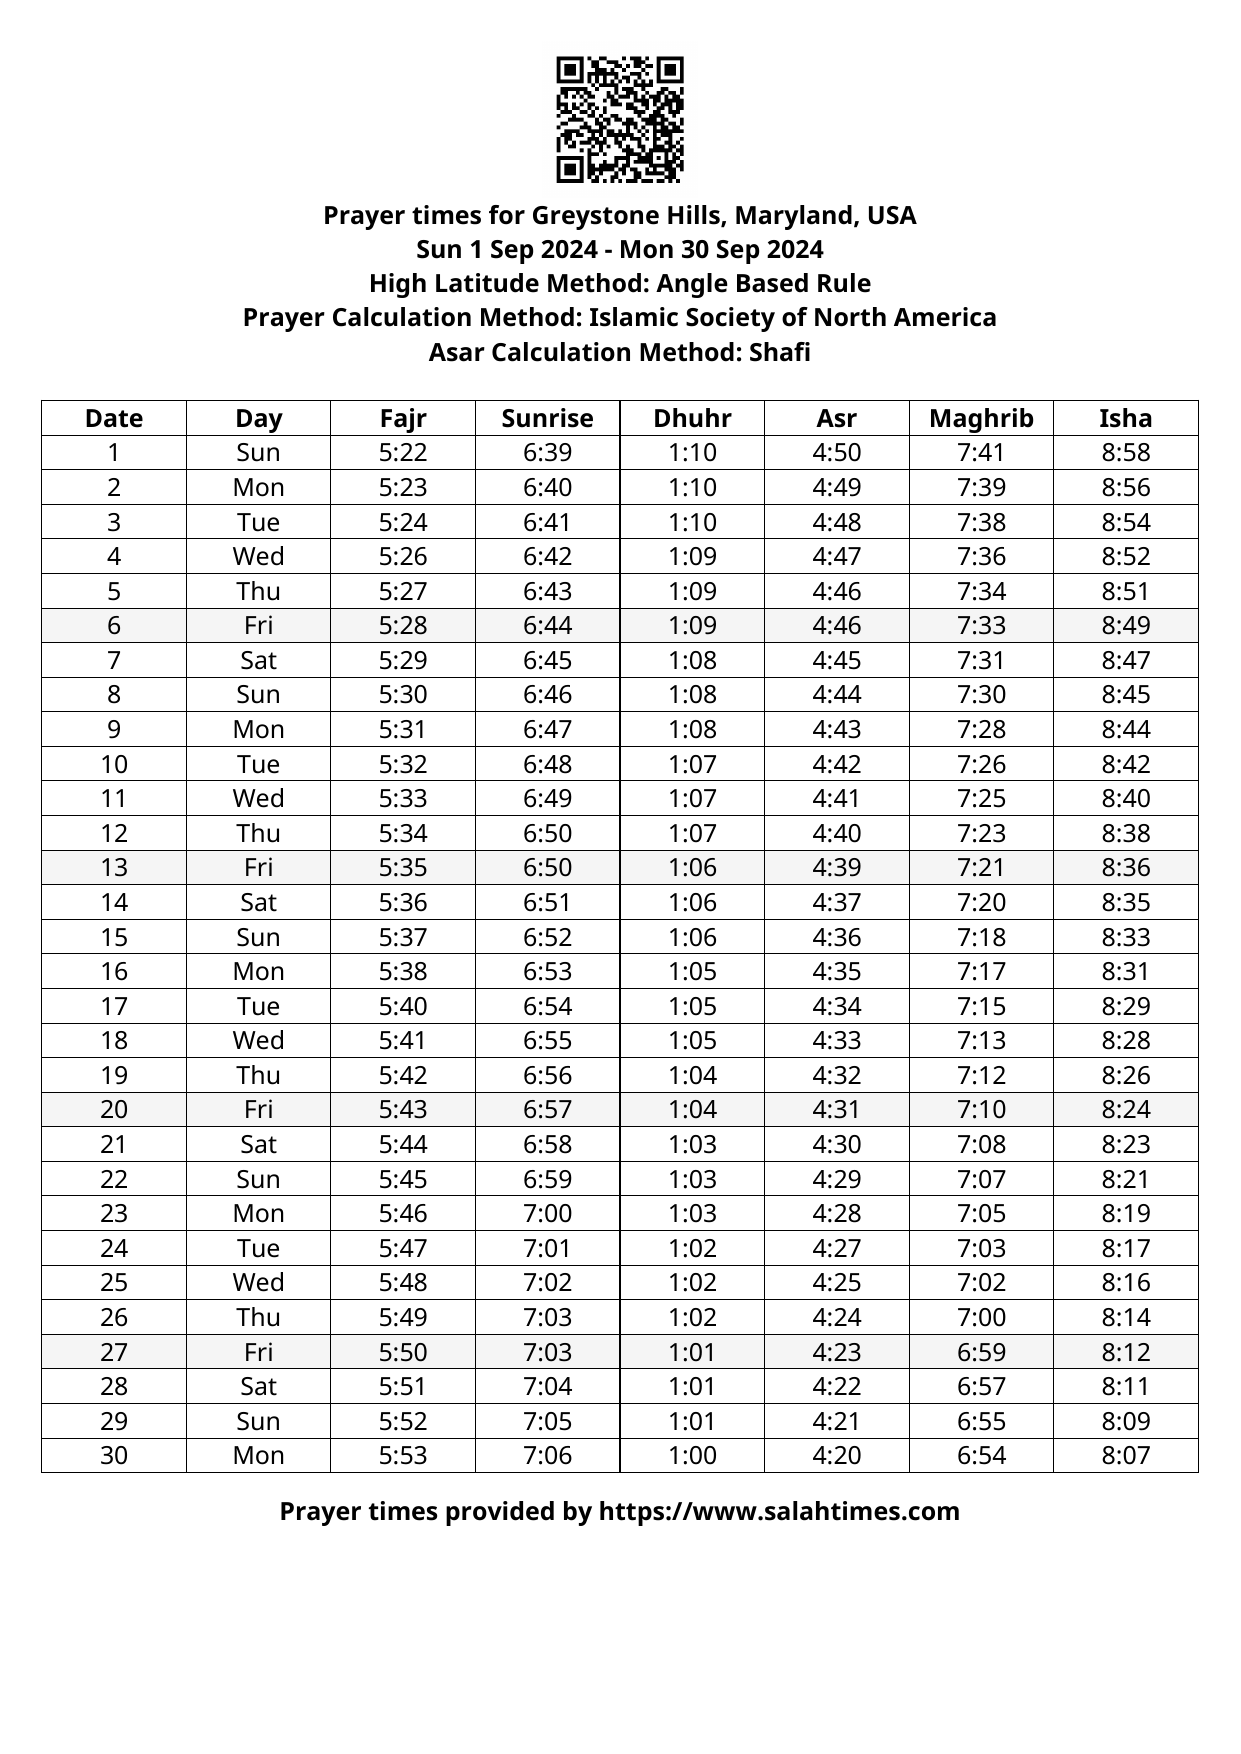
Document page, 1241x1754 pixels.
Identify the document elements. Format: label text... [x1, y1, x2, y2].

table_cell 8:21 [1054, 1162, 1198, 1195]
table_cell 20 [42, 1093, 186, 1126]
text Prayer times provided by https://www.salahtimes.com [42, 1494, 1198, 1528]
table_cell 1:08 [621, 678, 764, 711]
table_cell 5:44 [331, 1127, 475, 1161]
table_cell 10 [42, 747, 186, 780]
table_cell Fri [187, 609, 330, 642]
table_cell Thu [187, 1058, 330, 1092]
table_cell 8:31 [1054, 954, 1198, 988]
table_cell 7:03 [476, 1335, 619, 1368]
table_cell 17 [42, 989, 186, 1022]
table_cell 7:03 [476, 1300, 619, 1334]
table_cell 5:33 [331, 781, 475, 815]
table_cell 4:31 [765, 1093, 909, 1126]
table_cell 5 [42, 574, 186, 607]
table_header Date [42, 401, 186, 434]
table_cell 6:40 [476, 470, 619, 504]
table_cell 7:17 [910, 954, 1053, 988]
table_cell Mon [187, 954, 330, 988]
table_cell 4:23 [765, 1335, 909, 1368]
table_cell 7:33 [910, 609, 1053, 642]
table_cell 1:06 [621, 885, 764, 919]
table_cell 4:20 [765, 1439, 909, 1472]
table_cell 6:59 [476, 1162, 619, 1195]
table_cell 8:45 [1054, 678, 1198, 711]
table_header Isha [1054, 401, 1198, 434]
table_cell 6:56 [476, 1058, 619, 1092]
table_cell Fri [187, 1335, 330, 1368]
table_cell 8:07 [1054, 1439, 1198, 1472]
table_cell 1:05 [621, 989, 764, 1022]
table_cell 6:55 [910, 1404, 1053, 1437]
table_cell 8:44 [1054, 712, 1198, 746]
table_cell 3 [42, 505, 186, 538]
table_cell 24 [42, 1231, 186, 1264]
table_cell 8:36 [1054, 851, 1198, 884]
table_cell 7:03 [910, 1231, 1053, 1264]
table_cell 7:26 [910, 747, 1053, 780]
table_cell Fri [187, 1093, 330, 1126]
table_cell 7:08 [910, 1127, 1053, 1161]
table_cell 8:52 [1054, 539, 1198, 573]
table_header Fajr [331, 401, 475, 434]
table_cell 5:43 [331, 1093, 475, 1126]
table_cell Sun [187, 678, 330, 711]
table_cell 4:21 [765, 1404, 909, 1437]
table_cell 1:09 [621, 574, 764, 607]
table_cell 7:20 [910, 885, 1053, 919]
table_cell 6:50 [476, 851, 619, 884]
text Prayer times for Greystone Hills, Maryland, USA [42, 198, 1198, 232]
table_cell 7:18 [910, 920, 1053, 953]
table_cell 1:01 [621, 1369, 764, 1403]
table_cell 1:10 [621, 436, 764, 469]
table_cell 5:48 [331, 1266, 475, 1299]
table_header Maghrib [910, 401, 1053, 434]
table_cell Thu [187, 1300, 330, 1334]
table_header Day [187, 401, 330, 434]
table_cell 5:50 [331, 1335, 475, 1368]
table_cell 8 [42, 678, 186, 711]
table_cell 7:02 [476, 1266, 619, 1299]
table_cell 22 [42, 1162, 186, 1195]
table_cell 19 [42, 1058, 186, 1092]
table_cell 5:52 [331, 1404, 475, 1437]
table_cell 5:28 [331, 609, 475, 642]
table_cell 8:23 [1054, 1127, 1198, 1161]
table_cell 8:17 [1054, 1231, 1198, 1264]
table_cell 1:02 [621, 1266, 764, 1299]
table_cell 5:37 [331, 920, 475, 953]
text Prayer Calculation Method: Islamic Society of North America [42, 300, 1198, 334]
table_cell 8:40 [1054, 781, 1198, 815]
table_cell 1:10 [621, 470, 764, 504]
table_cell 6:46 [476, 678, 619, 711]
table_cell 1:03 [621, 1196, 764, 1230]
table_cell Wed [187, 1266, 330, 1299]
table_cell Tue [187, 505, 330, 538]
table_cell 4:43 [765, 712, 909, 746]
table_cell 4:42 [765, 747, 909, 780]
table_cell 1:06 [621, 920, 764, 953]
table_cell 6:57 [910, 1369, 1053, 1403]
table_cell 7:05 [476, 1404, 619, 1437]
table_cell Mon [187, 712, 330, 746]
table_header Sunrise [476, 401, 619, 434]
table_cell 7:13 [910, 1024, 1053, 1057]
table_cell 5:51 [331, 1369, 475, 1403]
table_cell 1:03 [621, 1162, 764, 1195]
table_cell 7:02 [910, 1266, 1053, 1299]
table_cell 29 [42, 1404, 186, 1437]
table_cell Sat [187, 643, 330, 677]
table_cell Wed [187, 781, 330, 815]
table_cell 1:07 [621, 781, 764, 815]
table_cell Tue [187, 1231, 330, 1264]
table_cell 7:36 [910, 539, 1053, 573]
table_cell 14 [42, 885, 186, 919]
table_cell 4:27 [765, 1231, 909, 1264]
table_cell 4:34 [765, 989, 909, 1022]
table_cell 16 [42, 954, 186, 988]
table_cell Sun [187, 1162, 330, 1195]
table_header Asr [765, 401, 909, 434]
table_cell 4:40 [765, 816, 909, 849]
table_cell 6:55 [476, 1024, 619, 1057]
table_cell Tue [187, 747, 330, 780]
table_cell 8:12 [1054, 1335, 1198, 1368]
table_cell 5:32 [331, 747, 475, 780]
table_cell 4:36 [765, 920, 909, 953]
table_cell 7:34 [910, 574, 1053, 607]
table_cell 1:10 [621, 505, 764, 538]
table_cell 8:24 [1054, 1093, 1198, 1126]
table_cell Mon [187, 1439, 330, 1472]
table_cell 8:16 [1054, 1266, 1198, 1299]
table_cell 9 [42, 712, 186, 746]
table_cell 5:23 [331, 470, 475, 504]
table_cell 5:49 [331, 1300, 475, 1334]
table_cell 4:50 [765, 436, 909, 469]
table_cell 5:29 [331, 643, 475, 677]
table_cell 8:58 [1054, 436, 1198, 469]
table_cell Sun [187, 1404, 330, 1437]
table_cell 23 [42, 1196, 186, 1230]
table_cell 1:07 [621, 816, 764, 849]
table_cell 7:30 [910, 678, 1053, 711]
table_cell 7:21 [910, 851, 1053, 884]
table_cell 6:44 [476, 609, 619, 642]
table_cell 6:57 [476, 1093, 619, 1126]
table_cell 4:28 [765, 1196, 909, 1230]
table_cell 8:47 [1054, 643, 1198, 677]
table_cell Wed [187, 539, 330, 573]
table_cell 6:42 [476, 539, 619, 573]
table_cell 4 [42, 539, 186, 573]
table_cell 4:41 [765, 781, 909, 815]
table_cell Thu [187, 574, 330, 607]
table_cell 4:47 [765, 539, 909, 573]
table_cell 4:30 [765, 1127, 909, 1161]
table_cell 7:31 [910, 643, 1053, 677]
table_cell 6:54 [910, 1439, 1053, 1472]
table_cell 1:04 [621, 1058, 764, 1092]
table_cell 1:06 [621, 851, 764, 884]
table_cell 7:25 [910, 781, 1053, 815]
table_cell 4:33 [765, 1024, 909, 1057]
table_cell 6:45 [476, 643, 619, 677]
table_cell 6:58 [476, 1127, 619, 1161]
table_cell 8:38 [1054, 816, 1198, 849]
table_cell 8:11 [1054, 1369, 1198, 1403]
table_cell 6:49 [476, 781, 619, 815]
table_cell 6:50 [476, 816, 619, 849]
table_cell 6:59 [910, 1335, 1053, 1368]
table_cell Fri [187, 851, 330, 884]
table_cell Sat [187, 1369, 330, 1403]
table_cell 30 [42, 1439, 186, 1472]
table_cell 1:04 [621, 1093, 764, 1126]
table_cell 1:03 [621, 1127, 764, 1161]
table_cell 5:22 [331, 436, 475, 469]
table_cell 4:45 [765, 643, 909, 677]
table_cell 6:43 [476, 574, 619, 607]
table_cell Mon [187, 1196, 330, 1230]
table_cell Sun [187, 920, 330, 953]
table_cell 1 [42, 436, 186, 469]
table_cell 8:28 [1054, 1024, 1198, 1057]
table_cell 7:07 [910, 1162, 1053, 1195]
table_cell 1:02 [621, 1231, 764, 1264]
table_cell 27 [42, 1335, 186, 1368]
table_cell 6:39 [476, 436, 619, 469]
table_cell 5:30 [331, 678, 475, 711]
table_cell 5:42 [331, 1058, 475, 1092]
table_cell 7:15 [910, 989, 1053, 1022]
table_cell 4:39 [765, 851, 909, 884]
table_cell 7:05 [910, 1196, 1053, 1230]
table_cell 6:52 [476, 920, 619, 953]
table_cell 6:54 [476, 989, 619, 1022]
table_cell 8:56 [1054, 470, 1198, 504]
table_cell 4:49 [765, 470, 909, 504]
table_cell 6:53 [476, 954, 619, 988]
table_cell 7:23 [910, 816, 1053, 849]
table_cell 7:00 [910, 1300, 1053, 1334]
table_cell 5:34 [331, 816, 475, 849]
table_cell 4:37 [765, 885, 909, 919]
table_cell 12 [42, 816, 186, 849]
table_cell 8:19 [1054, 1196, 1198, 1230]
table_cell 26 [42, 1300, 186, 1334]
table_cell Thu [187, 816, 330, 849]
text Asar Calculation Method: Shafi [42, 334, 1198, 368]
table_cell 7:10 [910, 1093, 1053, 1126]
table_cell 6:48 [476, 747, 619, 780]
table_cell 8:14 [1054, 1300, 1198, 1334]
table_cell 1:01 [621, 1404, 764, 1437]
table_cell Wed [187, 1024, 330, 1057]
table_cell 1:08 [621, 643, 764, 677]
table_cell 7:39 [910, 470, 1053, 504]
table_cell 4:44 [765, 678, 909, 711]
picture [542, 41, 699, 198]
table_cell 8:29 [1054, 989, 1198, 1022]
table_cell 5:47 [331, 1231, 475, 1264]
table_cell 6:47 [476, 712, 619, 746]
table_cell 4:22 [765, 1369, 909, 1403]
table_cell 5:27 [331, 574, 475, 607]
table_cell 8:42 [1054, 747, 1198, 780]
table_cell 1:08 [621, 712, 764, 746]
table_cell 5:31 [331, 712, 475, 746]
table_cell 11 [42, 781, 186, 815]
table_cell 7:41 [910, 436, 1053, 469]
table_cell 5:45 [331, 1162, 475, 1195]
table_header Dhuhr [621, 401, 764, 434]
table_cell Tue [187, 989, 330, 1022]
table_cell 4:46 [765, 574, 909, 607]
table_cell 5:41 [331, 1024, 475, 1057]
table_cell 4:48 [765, 505, 909, 538]
table_cell 2 [42, 470, 186, 504]
table_cell 6 [42, 609, 186, 642]
text Sun 1 Sep 2024 - Mon 30 Sep 2024 [42, 232, 1198, 266]
table_cell Mon [187, 470, 330, 504]
table_cell 21 [42, 1127, 186, 1161]
table_cell 7:38 [910, 505, 1053, 538]
table_cell 1:09 [621, 539, 764, 573]
table_cell Sun [187, 436, 330, 469]
table_cell 7:28 [910, 712, 1053, 746]
table_cell 4:24 [765, 1300, 909, 1334]
table_cell 5:26 [331, 539, 475, 573]
table_cell 4:35 [765, 954, 909, 988]
table_cell 15 [42, 920, 186, 953]
table_cell 8:54 [1054, 505, 1198, 538]
table_cell 25 [42, 1266, 186, 1299]
table_cell 5:46 [331, 1196, 475, 1230]
table_cell 1:00 [621, 1439, 764, 1472]
table_cell 8:09 [1054, 1404, 1198, 1437]
table_cell 7:00 [476, 1196, 619, 1230]
table_cell 4:29 [765, 1162, 909, 1195]
table_cell 5:53 [331, 1439, 475, 1472]
table_cell 8:35 [1054, 885, 1198, 919]
table_cell 5:38 [331, 954, 475, 988]
table_cell 6:51 [476, 885, 619, 919]
table_cell 8:49 [1054, 609, 1198, 642]
table_cell 4:25 [765, 1266, 909, 1299]
table_cell 5:24 [331, 505, 475, 538]
table_cell 8:26 [1054, 1058, 1198, 1092]
table_cell 1:09 [621, 609, 764, 642]
table_cell 1:05 [621, 1024, 764, 1057]
table_cell 6:41 [476, 505, 619, 538]
table_cell 1:07 [621, 747, 764, 780]
table_cell 7:12 [910, 1058, 1053, 1092]
table_cell 7:04 [476, 1369, 619, 1403]
table_cell 5:36 [331, 885, 475, 919]
table_cell 1:05 [621, 954, 764, 988]
table_cell Sat [187, 885, 330, 919]
text High Latitude Method: Angle Based Rule [42, 266, 1198, 300]
table_cell 8:51 [1054, 574, 1198, 607]
table_cell 7:01 [476, 1231, 619, 1264]
table_cell 7 [42, 643, 186, 677]
table_cell 1:01 [621, 1335, 764, 1368]
table_cell 13 [42, 851, 186, 884]
table_cell Sat [187, 1127, 330, 1161]
table_cell 28 [42, 1369, 186, 1403]
table_cell 8:33 [1054, 920, 1198, 953]
table_cell 18 [42, 1024, 186, 1057]
table_cell 5:35 [331, 851, 475, 884]
table_cell 7:06 [476, 1439, 619, 1472]
table_cell 5:40 [331, 989, 475, 1022]
table_cell 4:32 [765, 1058, 909, 1092]
table_cell 4:46 [765, 609, 909, 642]
table_cell 1:02 [621, 1300, 764, 1334]
